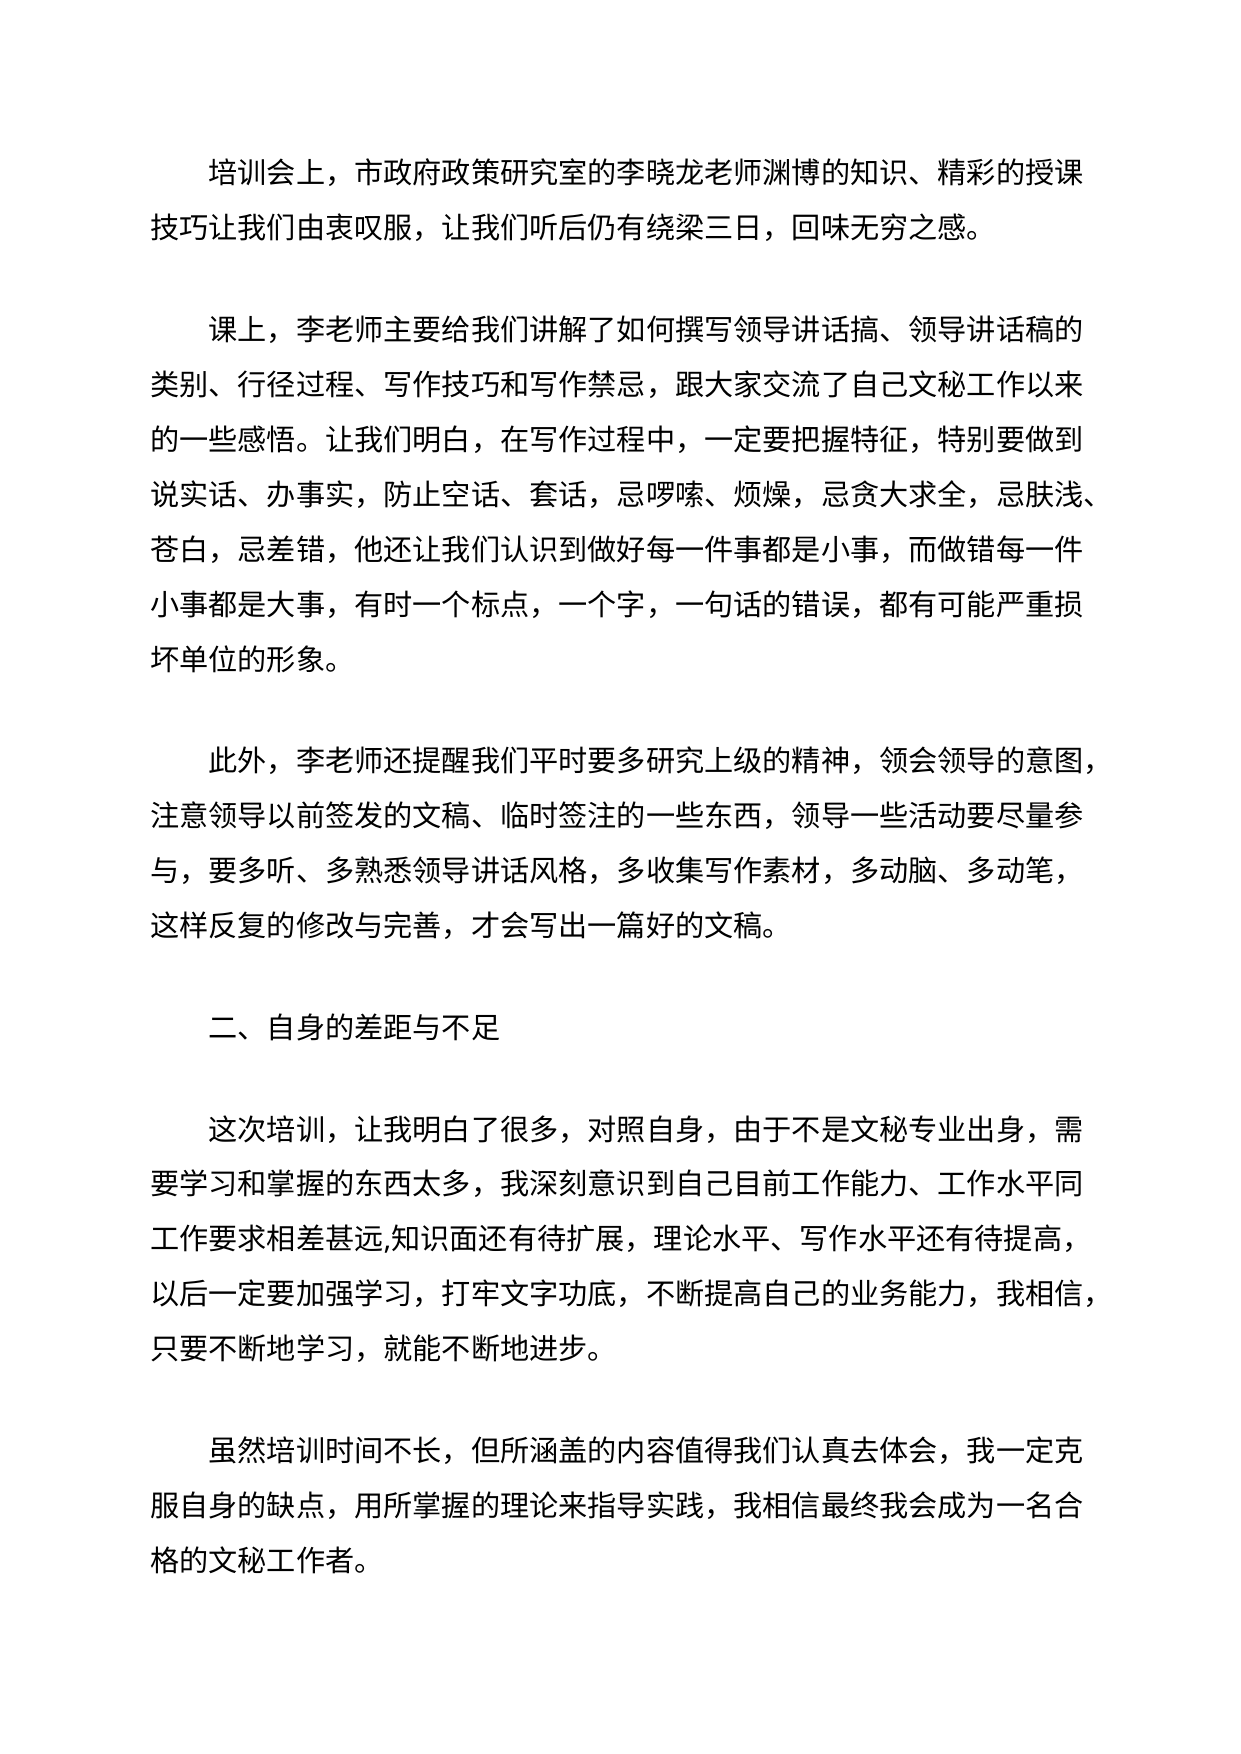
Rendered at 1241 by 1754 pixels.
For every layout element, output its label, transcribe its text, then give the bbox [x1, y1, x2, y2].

text 此外，李老师还提醒我们平时要多研究上级的精神，领会领导的意图，注意领导以前签发的文稿、临时签注的一些东西，领导一些活动要尽量参与，要多听、多熟悉领导讲话风格，多收集写作素材，多动脑、多动笔，这样反复的修改与完善，才会写出一篇好的文稿。 [150, 738, 1090, 945]
text 培训会上，市政府政策研究室的李晓龙老师渊博的知识、精彩的授课技巧让我们由衷叹服，让我们听后仍有绕梁三日，回味无穷之感。 [150, 150, 1090, 247]
text 虽然培训时间不长，但所涵盖的内容值得我们认真去体会，我一定克服自身的缺点，用所掌握的理论来指导实践，我相信最终我会成为一名合格的文秘工作者。 [150, 1427, 1090, 1579]
text 二、自身的差距与不足 [150, 1004, 1090, 1047]
text 这次培训，让我明白了很多，对照自身，由于不是文秘专业出身，需要学习和掌握的东西太多，我深刻意识到自己目前工作能力、工作水平同工作要求相差甚远,知识面还有待扩展，理论水平、写作水平还有待提高，以后一定要加强学习，打牢文字功底，不断提高自己的业务能力，我相信，只要不断地学习，就能不断地进步。 [150, 1106, 1090, 1368]
text 课上，李老师主要给我们讲解了如何撰写领导讲话搞、领导讲话稿的类别、行径过程、写作技巧和写作禁忌，跟大家交流了自己文秘工作以来的一些感悟。让我们明白，在写作过程中，一定要把握特征，特别要做到说实话、办事实，防止空话、套话，忌啰嗦、烦燥，忌贪大求全，忌肤浅、苍白，忌差错，他还让我们认识到做好每一件事都是小事，而做错每一件小事都是大事，有时一个标点，一个字，一句话的错误，都有可能严重损坏单位的形象。 [150, 307, 1090, 678]
